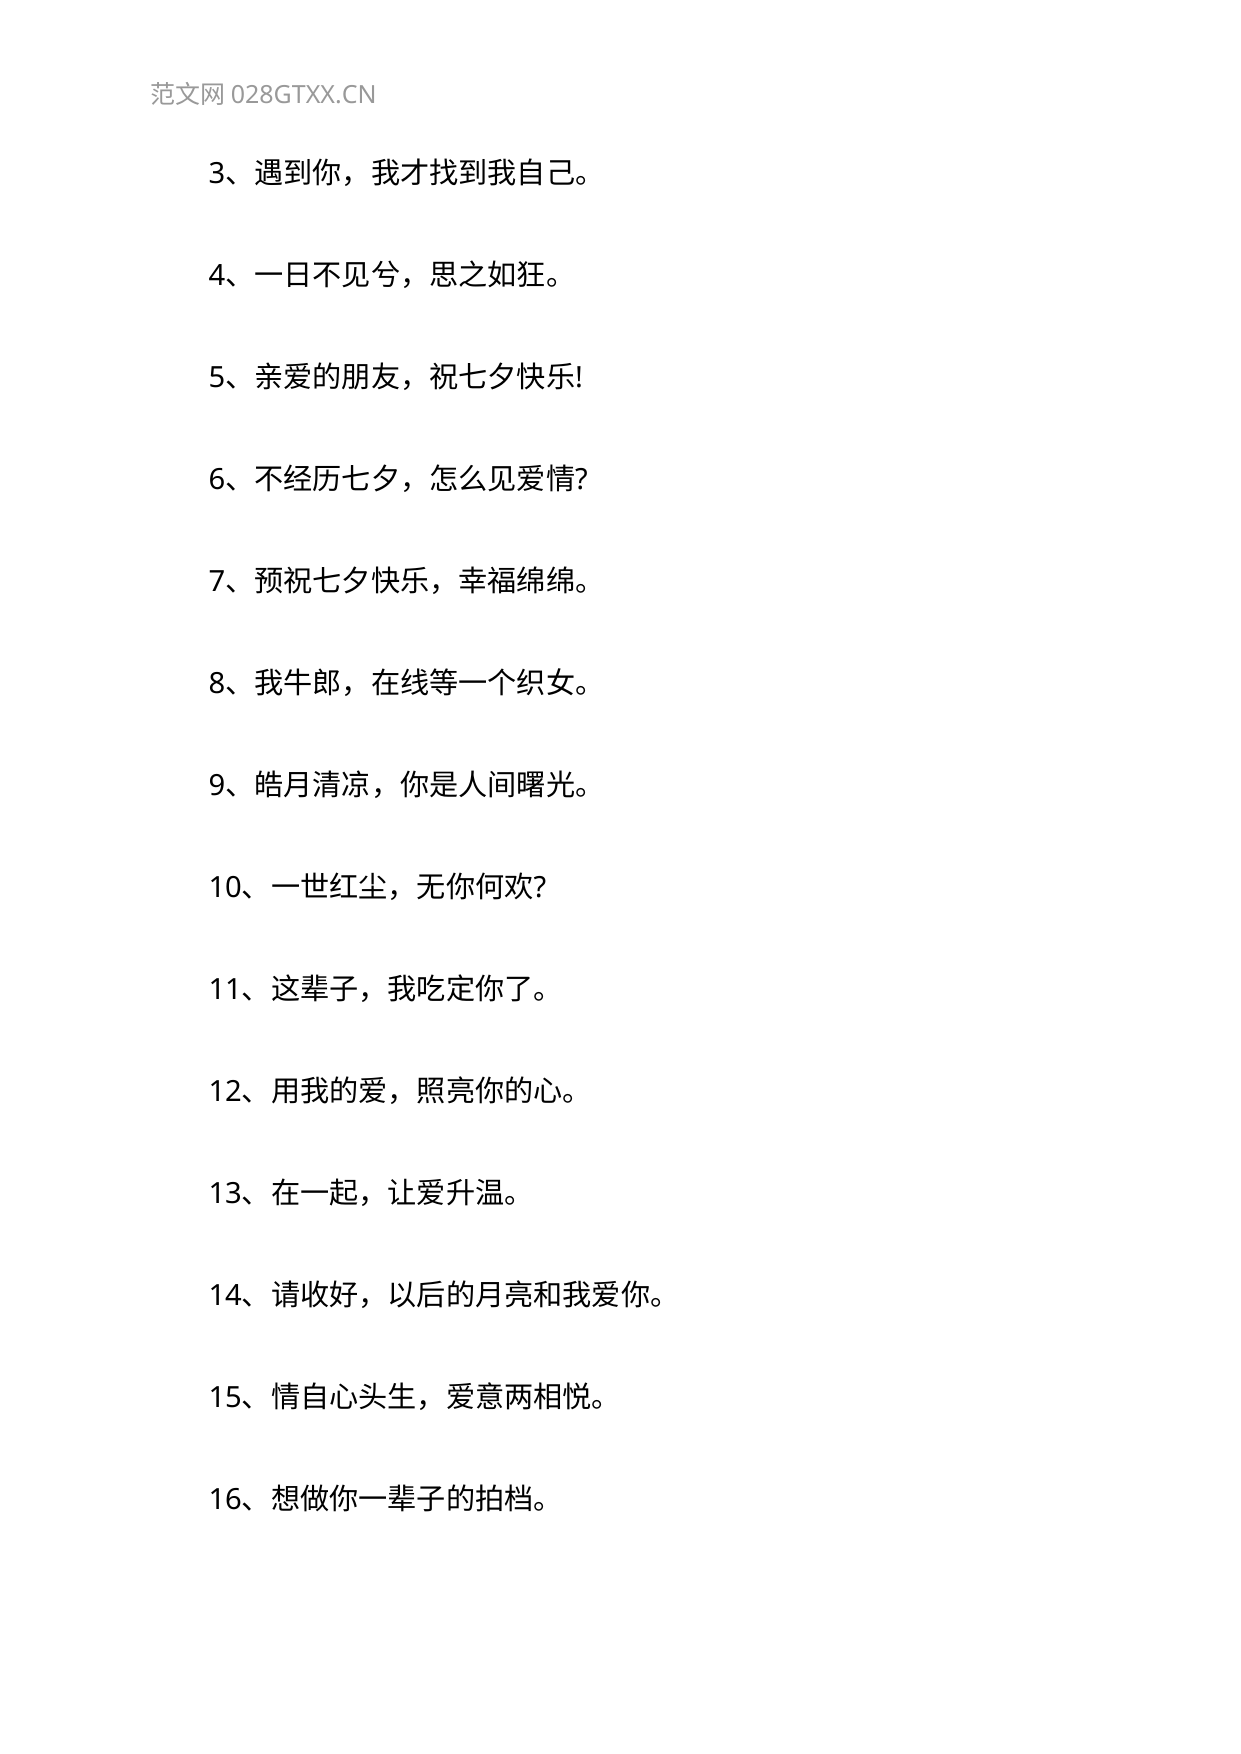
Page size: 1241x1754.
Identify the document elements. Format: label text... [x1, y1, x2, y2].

text 3、遇到你，我才找到我自己。 [150, 150, 1090, 192]
text 9、皓月清凉，你是人间曙光。 [150, 762, 1090, 804]
text 14、请收好，以后的月亮和我爱你。 [150, 1272, 1090, 1314]
text 6、不经历七夕，怎么见爱情? [150, 456, 1090, 498]
text 13、在一起，让爱升温。 [150, 1170, 1090, 1212]
text 10、一世红尘，无你何欢? [150, 864, 1090, 906]
text 8、我牛郎，在线等一个织女。 [150, 660, 1090, 702]
text 15、情自心头生，爱意两相悦。 [150, 1374, 1090, 1416]
text 16、想做你一辈子的拍档。 [150, 1476, 1090, 1518]
text 11、这辈子，我吃定你了。 [150, 966, 1090, 1008]
text 5、亲爱的朋友，祝七夕快乐! [150, 354, 1090, 396]
text 7、预祝七夕快乐，幸福绵绵。 [150, 558, 1090, 600]
text 12、用我的爱，照亮你的心。 [150, 1068, 1090, 1110]
text 4、一日不见兮，思之如狂。 [150, 252, 1090, 294]
